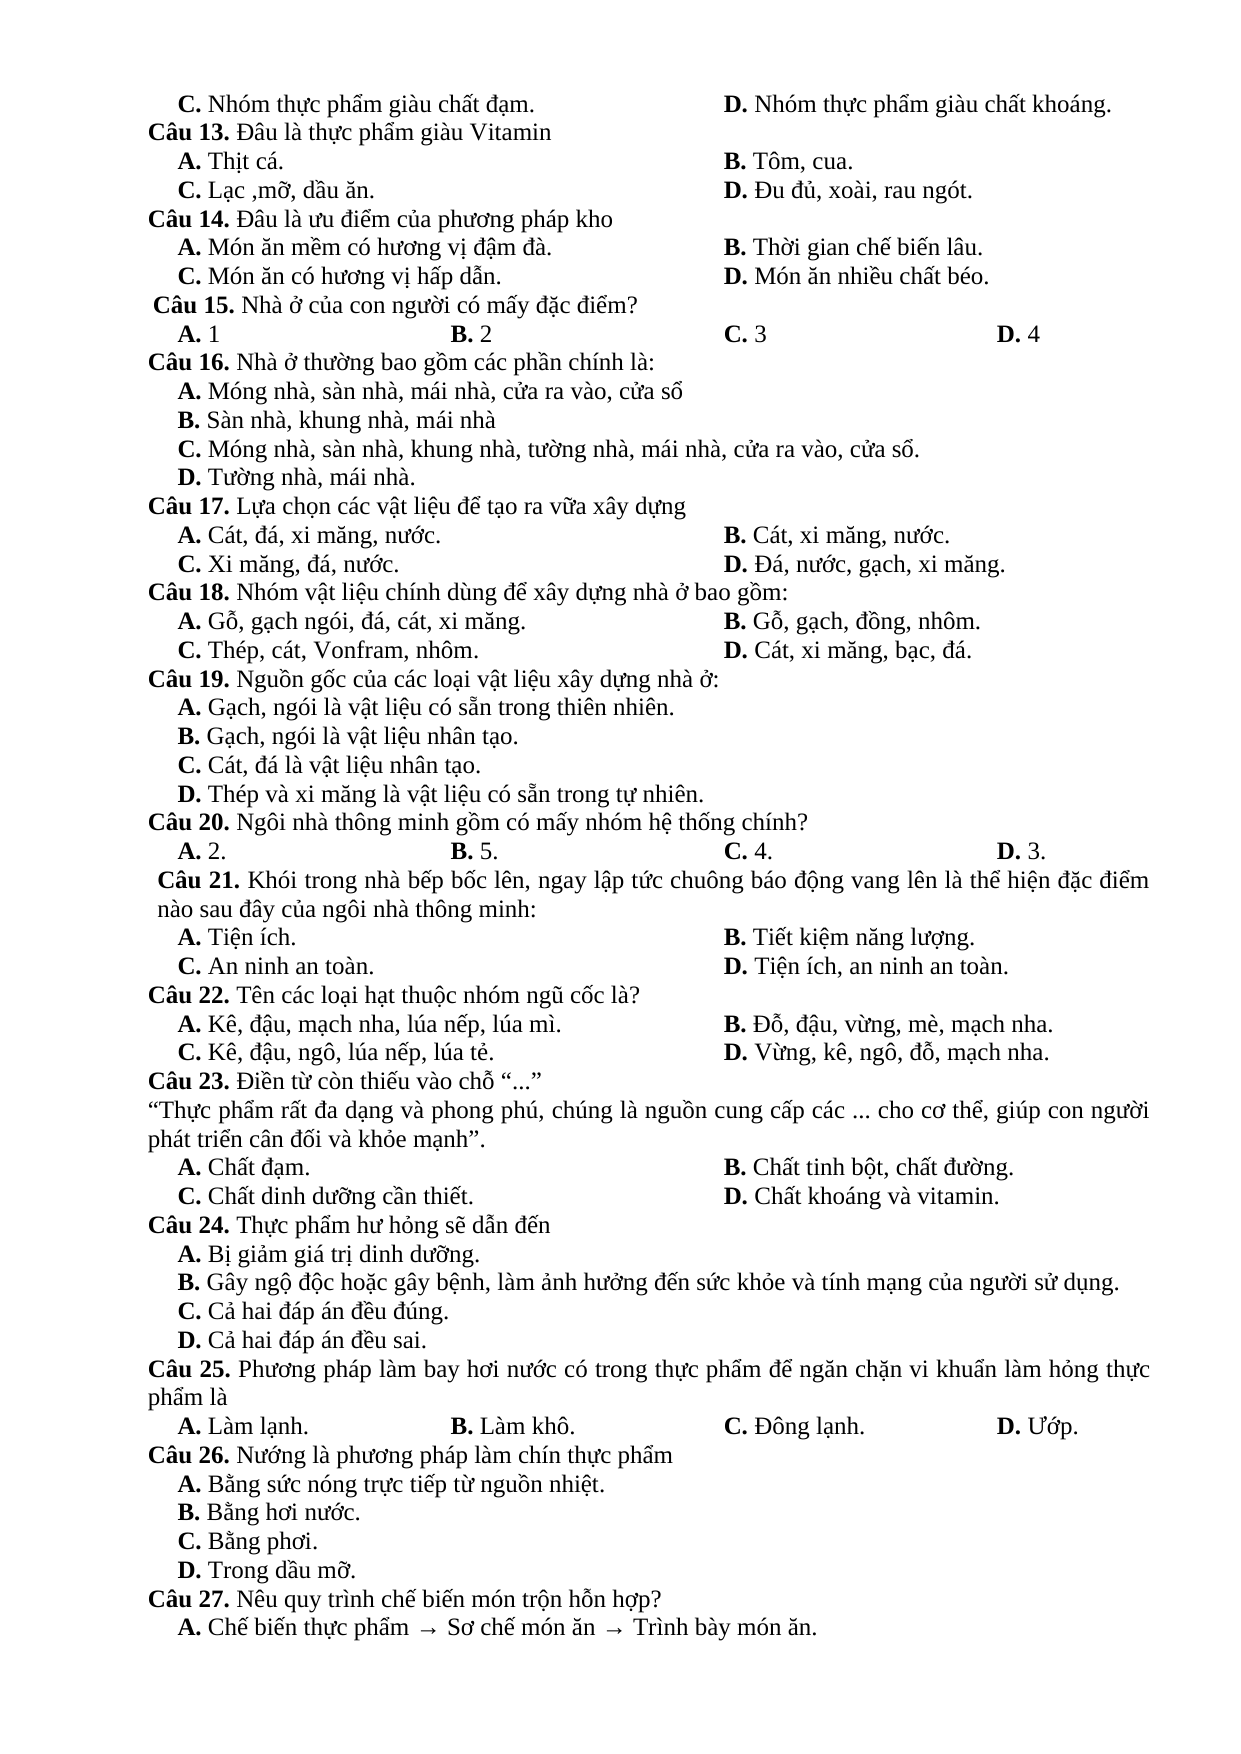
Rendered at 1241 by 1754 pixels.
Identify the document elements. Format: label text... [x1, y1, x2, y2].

text C. Món ăn có hương vị hấp dẫn. D. Món ăn nhiều chất béo. [148, 261, 1152, 290]
text A. Món ăn mềm có hương vị đậm đà. B. Thời gian chế biến lâu. [148, 232, 1152, 261]
text A. Kê, đậu, mạch nha, lúa nếp, lúa mì. B. Đỗ, đậu, vừng, mè, mạch nha. [148, 1009, 1152, 1037]
text C. Cả hai đáp án đều đúng. [148, 1296, 1152, 1325]
text C. Cát, đá là vật liệu nhân tạo. [148, 750, 1152, 779]
text C. Thép, cát, Vonfram, nhôm. D. Cát, xi măng, bạc, đá. [148, 635, 1152, 664]
text Câu 24. Thực phẩm hư hỏng sẽ dẫn đến [148, 1210, 1152, 1239]
text A. Tiện ích. B. Tiết kiệm năng lượng. [148, 922, 1152, 951]
text C. Kê, đậu, ngô, lúa nếp, lúa tẻ. D. Vừng, kê, ngô, đỗ, mạch nha. [148, 1037, 1152, 1066]
text Câu 21. Khói trong nhà bếp bốc lên, ngay lập tức chuông báo động vang lên là thể hiện đặc điểm nào sau đây của ngôi nhà thông minh: [157, 865, 1152, 922]
text C. Chất dinh dưỡng cần thiết. D. Chất khoáng và vitamin. [148, 1181, 1152, 1210]
text D. Cả hai đáp án đều sai. [148, 1325, 1152, 1354]
text Câu 17. Lựa chọn các vật liệu để tạo ra vữa xây dựng [148, 491, 1152, 520]
text A. Cát, đá, xi măng, nước. B. Cát, xi măng, nước. [148, 520, 1152, 549]
text B. Gạch, ngói là vật liệu nhân tạo. [148, 721, 1152, 750]
text Câu 22. Tên các loại hạt thuộc nhóm ngũ cốc là? [148, 980, 1152, 1009]
text D. Tường nhà, mái nhà. [148, 462, 1152, 491]
text A. Bị giảm giá trị dinh dưỡng. [148, 1239, 1152, 1267]
text Câu 15. Nhà ở của con người có mấy đặc điểm? [153, 290, 1147, 319]
text A. Gỗ, gạch ngói, đá, cát, xi măng. B. Gỗ, gạch, đồng, nhôm. [148, 606, 1152, 635]
text “Thực phẩm rất đa dạng và phong phú, chúng là nguồn cung cấp các ... cho cơ thể, giúp con người phát triển cân đối và khỏe mạnh”. [148, 1095, 1152, 1152]
text A. Chế biến thực phẩm → Sơ chế món ăn → Trình bày món ăn. [148, 1612, 1152, 1641]
text C. Nhóm thực phẩm giàu chất đạm. D. Nhóm thực phẩm giàu chất khoáng. [148, 89, 1152, 117]
text B. Sàn nhà, khung nhà, mái nhà [148, 405, 1152, 434]
text C. Bằng phơi. [148, 1526, 1152, 1555]
text C. An ninh an toàn. D. Tiện ích, an ninh an toàn. [148, 951, 1152, 980]
text Câu 18. Nhóm vật liệu chính dùng để xây dựng nhà ở bao gồm: [148, 577, 1152, 606]
text C. Móng nhà, sàn nhà, khung nhà, tường nhà, mái nhà, cửa ra vào, cửa sổ. [148, 434, 1152, 462]
text B. Bằng hơi nước. [148, 1497, 1152, 1526]
text A. 1 B. 2 C. 3 D. 4 [148, 319, 1152, 347]
text A. Bằng sức nóng trực tiếp từ nguồn nhiệt. [148, 1469, 1152, 1497]
text Câu 20. Ngôi nhà thông minh gồm có mấy nhóm hệ thống chính? [148, 807, 1152, 836]
text Câu 19. Nguồn gốc của các loại vật liệu xây dựng nhà ở: [148, 664, 1152, 692]
text Câu 27. Nêu quy trình chế biến món trộn hỗn hợp? [148, 1584, 1152, 1612]
text A. 2. B. 5. C. 4. D. 3. [148, 836, 1152, 865]
text C. Xi măng, đá, nước. D. Đá, nước, gạch, xi măng. [148, 549, 1152, 577]
text A. Làm lạnh. B. Làm khô. C. Đông lạnh. D. Ướp. [148, 1411, 1152, 1440]
text A. Gạch, ngói là vật liệu có sẵn trong thiên nhiên. [148, 692, 1152, 721]
text Câu 16. Nhà ở thường bao gồm các phần chính là: [148, 347, 1152, 376]
text Câu 25. Phương pháp làm bay hơi nước có trong thực phẩm để ngăn chặn vi khuẩn làm hỏng thực phẩm là [148, 1354, 1152, 1411]
text D. Thép và xi măng là vật liệu có sẵn trong tự nhiên. [148, 779, 1152, 807]
text Câu 23. Điền từ còn thiếu vào chỗ “...” [148, 1066, 1152, 1095]
text A. Chất đạm. B. Chất tinh bột, chất đường. [148, 1152, 1152, 1181]
text C. Lạc ,mỡ, dầu ăn. D. Đu đủ, xoài, rau ngót. [148, 175, 1152, 204]
text Câu 26. Nướng là phương pháp làm chín thực phẩm [148, 1440, 1152, 1469]
text D. Trong dầu mỡ. [148, 1555, 1152, 1584]
list Câu 14. Đâu là ưu điểm của phương pháp kho [148, 204, 1152, 232]
list Câu 13. Đâu là thực phẩm giàu Vitamin [148, 117, 1152, 146]
text A. Thịt cá. B. Tôm, cua. [148, 146, 1152, 175]
text B. Gây ngộ độc hoặc gây bệnh, làm ảnh hưởng đến sức khỏe và tính mạng của người sử dụng. [148, 1267, 1152, 1296]
text A. Móng nhà, sàn nhà, mái nhà, cửa ra vào, cửa sổ [148, 376, 1152, 405]
